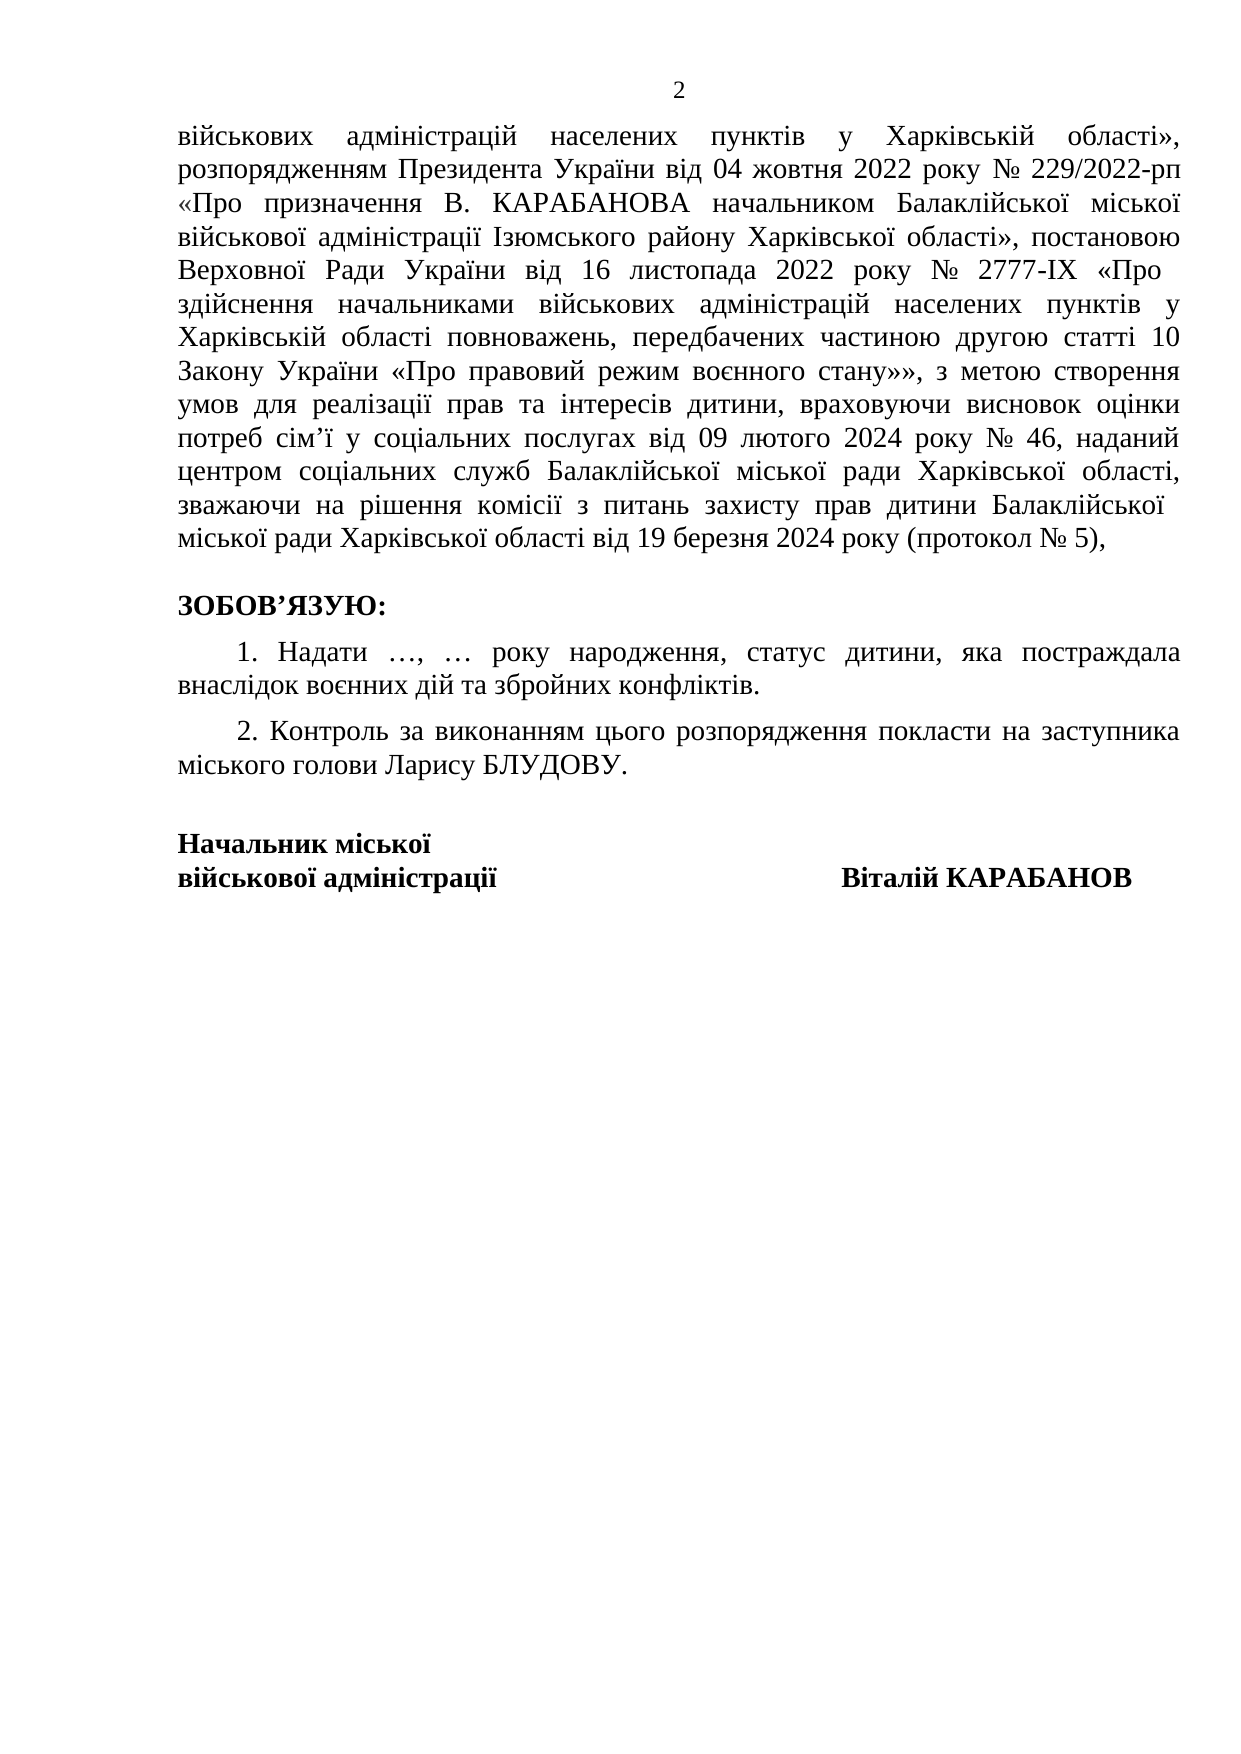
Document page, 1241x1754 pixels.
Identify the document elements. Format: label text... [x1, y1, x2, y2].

text ЗОБОВ’ЯЗУЮ: [177, 588, 1181, 621]
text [177, 118, 1181, 554]
text 1. Надати …, … року народження, статус дитини, яка постраждала внаслідок воєнних дій та збройних конфліктів. [177, 634, 1181, 701]
text військової адміністрації Віталій КАРАБАНОВ [177, 860, 1181, 893]
text 2. Контроль за виконанням цього розпорядження покласти на заступника міського голови Ларису БЛУДОВУ. [177, 713, 1181, 780]
text Начальник міської [177, 826, 1181, 860]
